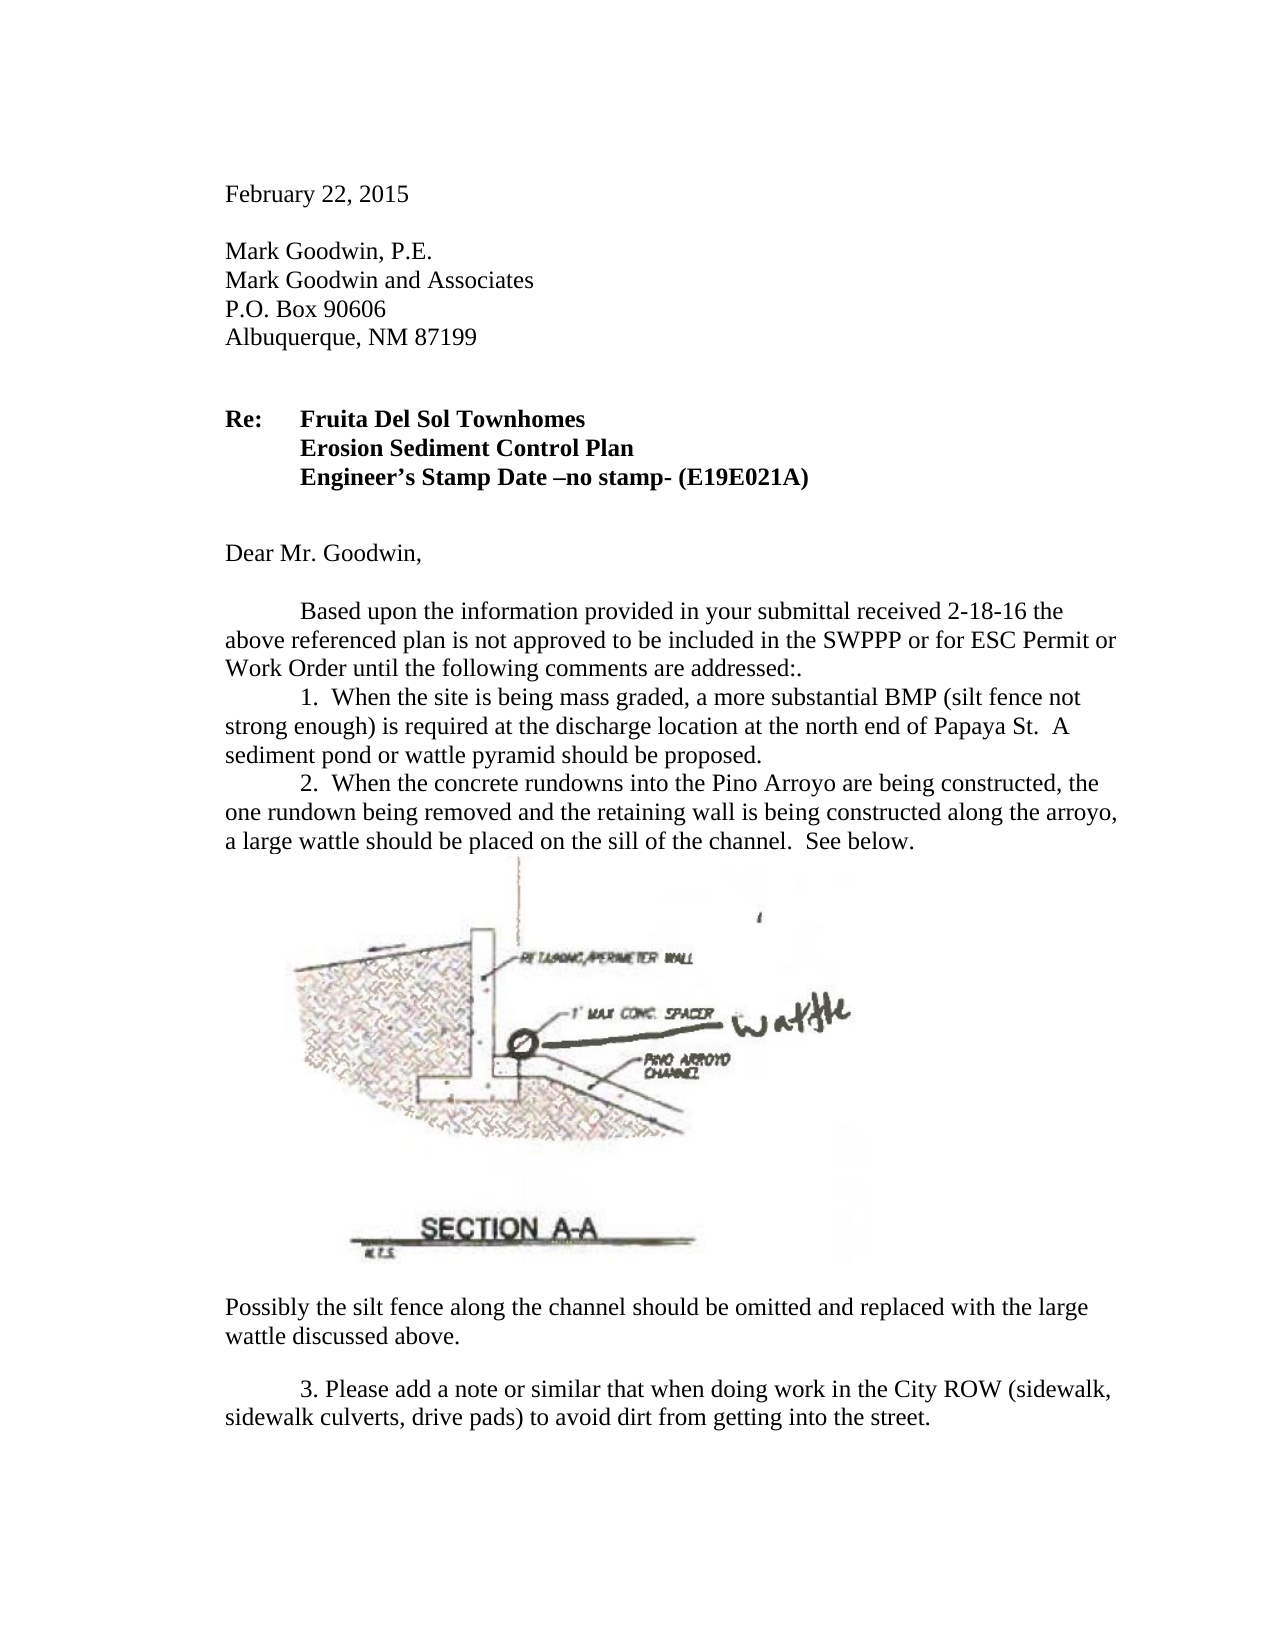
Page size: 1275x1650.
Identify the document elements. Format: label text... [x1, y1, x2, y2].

text 3. Please add a note or similar that when doing work in the City ROW (sidewalk, sidewalk culverts, drive pads) to avoid dirt from getting into the street. [225, 1374, 1125, 1431]
text 1. When the site is being mass graded, a more substantial BMP (silt fence not strong enough) is required at the discharge location at the north end of Papaya St. A sediment pond or wattle pyramid should be proposed. [225, 682, 1125, 768]
picture [225, 854, 872, 1264]
text P.O. Box 90606 [225, 294, 1125, 322]
text 2. When the concrete rundowns into the Pino Arroyo are being constructed, the one rundown being removed and the retaining wall is being constructed along the arroyo, a large wattle should be placed on the sill of the channel. See below. [225, 768, 1125, 855]
text Re: Fruita Del Sol Townhomes [225, 404, 1125, 433]
text February 22, 2015 [225, 179, 1125, 207]
text Mark Goodwin and Associates [225, 265, 1125, 294]
text Possibly the silt fence along the channel should be omitted and replaced with the large wattle discussed above. [225, 1292, 1125, 1350]
text Mark Goodwin, P.E. [225, 236, 1125, 265]
text Albuquerque, NM 87199 [225, 322, 1125, 351]
text Erosion Sediment Control Plan [225, 433, 1125, 462]
text Based upon the information provided in your submittal received 2-18-16 the above referenced plan is not approved to be included in the SWPPP or for ESC Permit or Work Order until the following comments are addressed:. [225, 596, 1125, 682]
text Engineer’s Stamp Date –no stamp- (E19E021A) [225, 462, 1125, 490]
text Dear Mr. Goodwin, [225, 538, 1125, 567]
